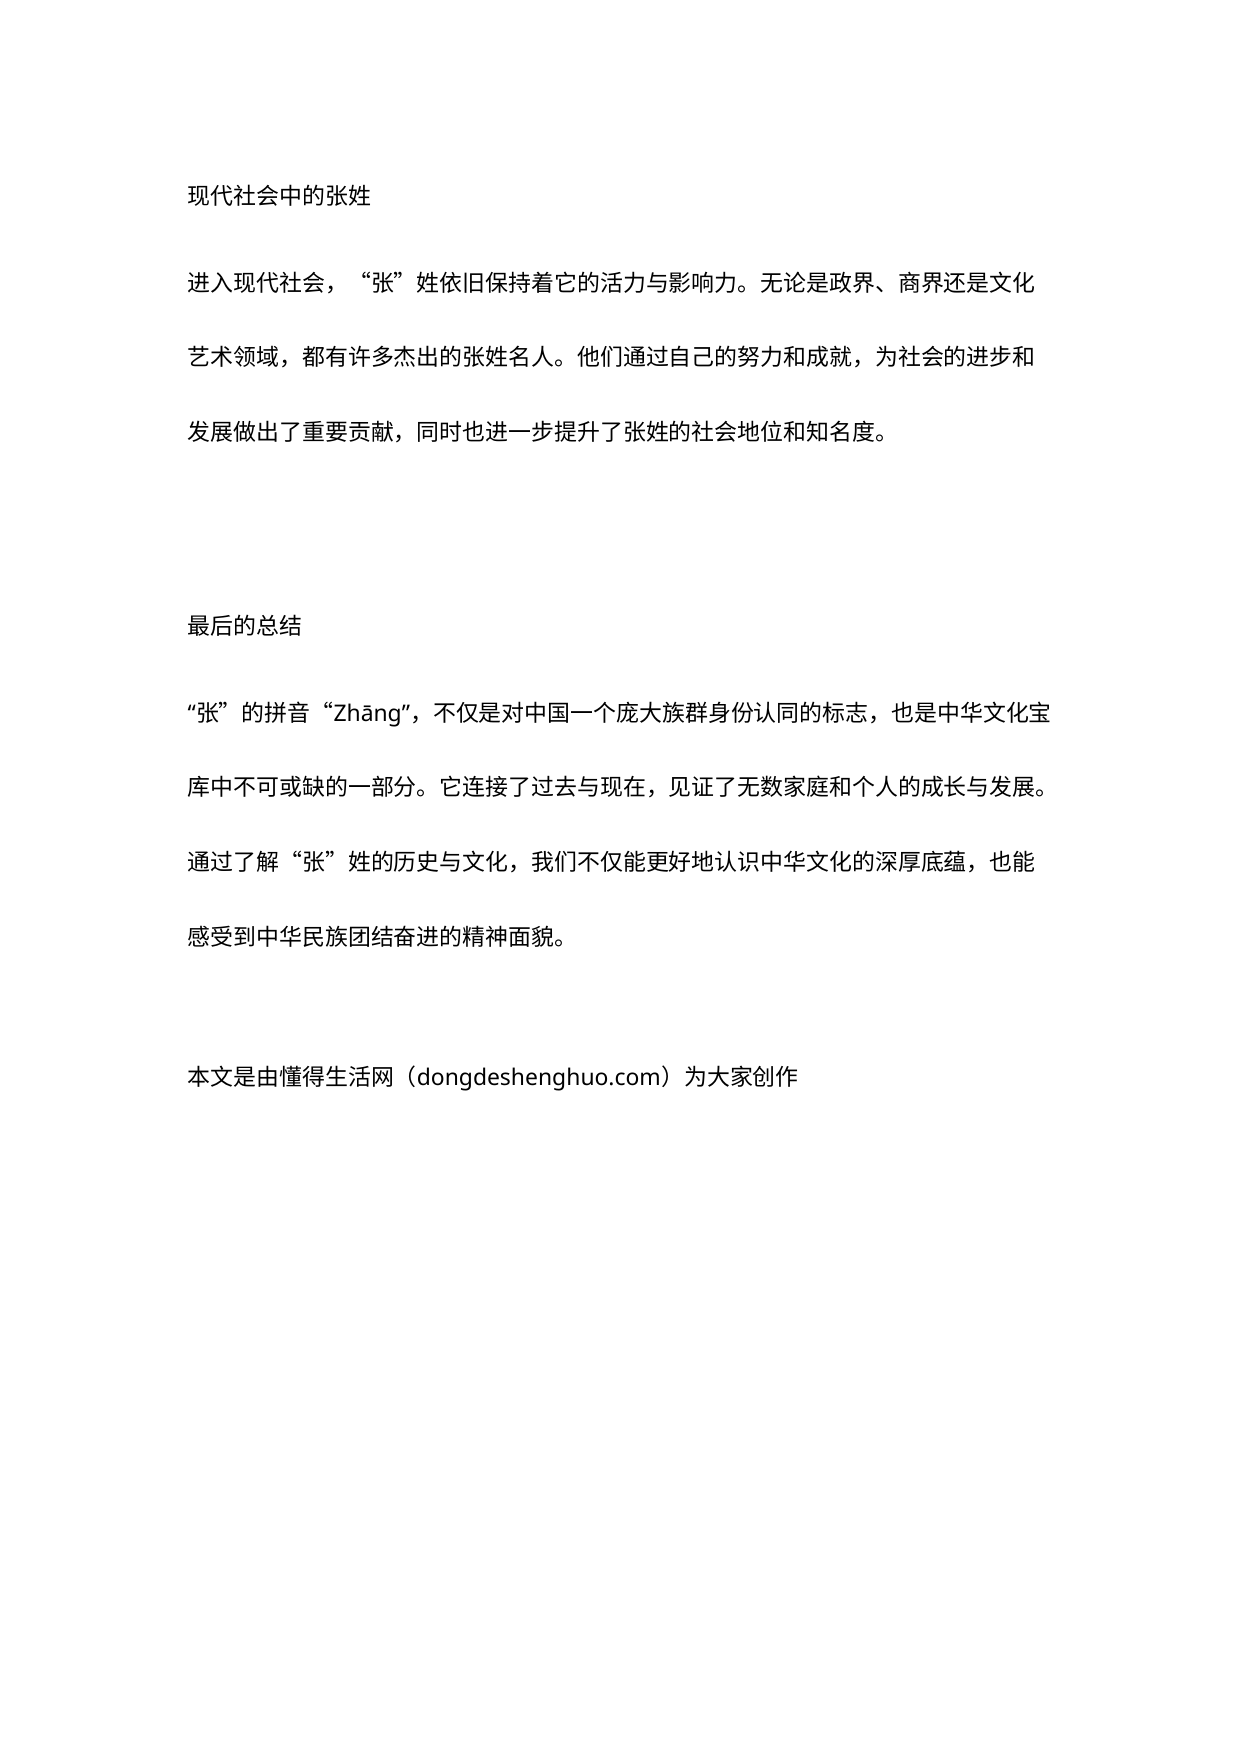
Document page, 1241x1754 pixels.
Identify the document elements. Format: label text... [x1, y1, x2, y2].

text 进入现代社会，“张”姓依旧保持着它的活力与影响力。无论是政界、商界还是文化艺术领域，都有许多杰出的张姓名人。他们通过自己的努力和成就，为社会的进步和发展做出了重要贡献，同时也进一步提升了张姓的社会地位和知名度。 [187, 248, 1053, 463]
text 本文是由懂得生活网（dongdeshenghuo.com）为大家创作 [187, 1043, 1053, 1108]
text 最后的总结 [187, 592, 1053, 657]
text 现代社会中的张姓 [187, 162, 1053, 227]
text “张”的拼音“Zhāng”，不仅是对中国一个庞大族群身份认同的标志，也是中华文化宝库中不可或缺的一部分。它连接了过去与现在，见证了无数家庭和个人的成长与发展。通过了解“张”姓的历史与文化，我们不仅能更好地认识中华文化的深厚底蕴，也能感受到中华民族团结奋进的精神面貌。 [187, 679, 1053, 968]
